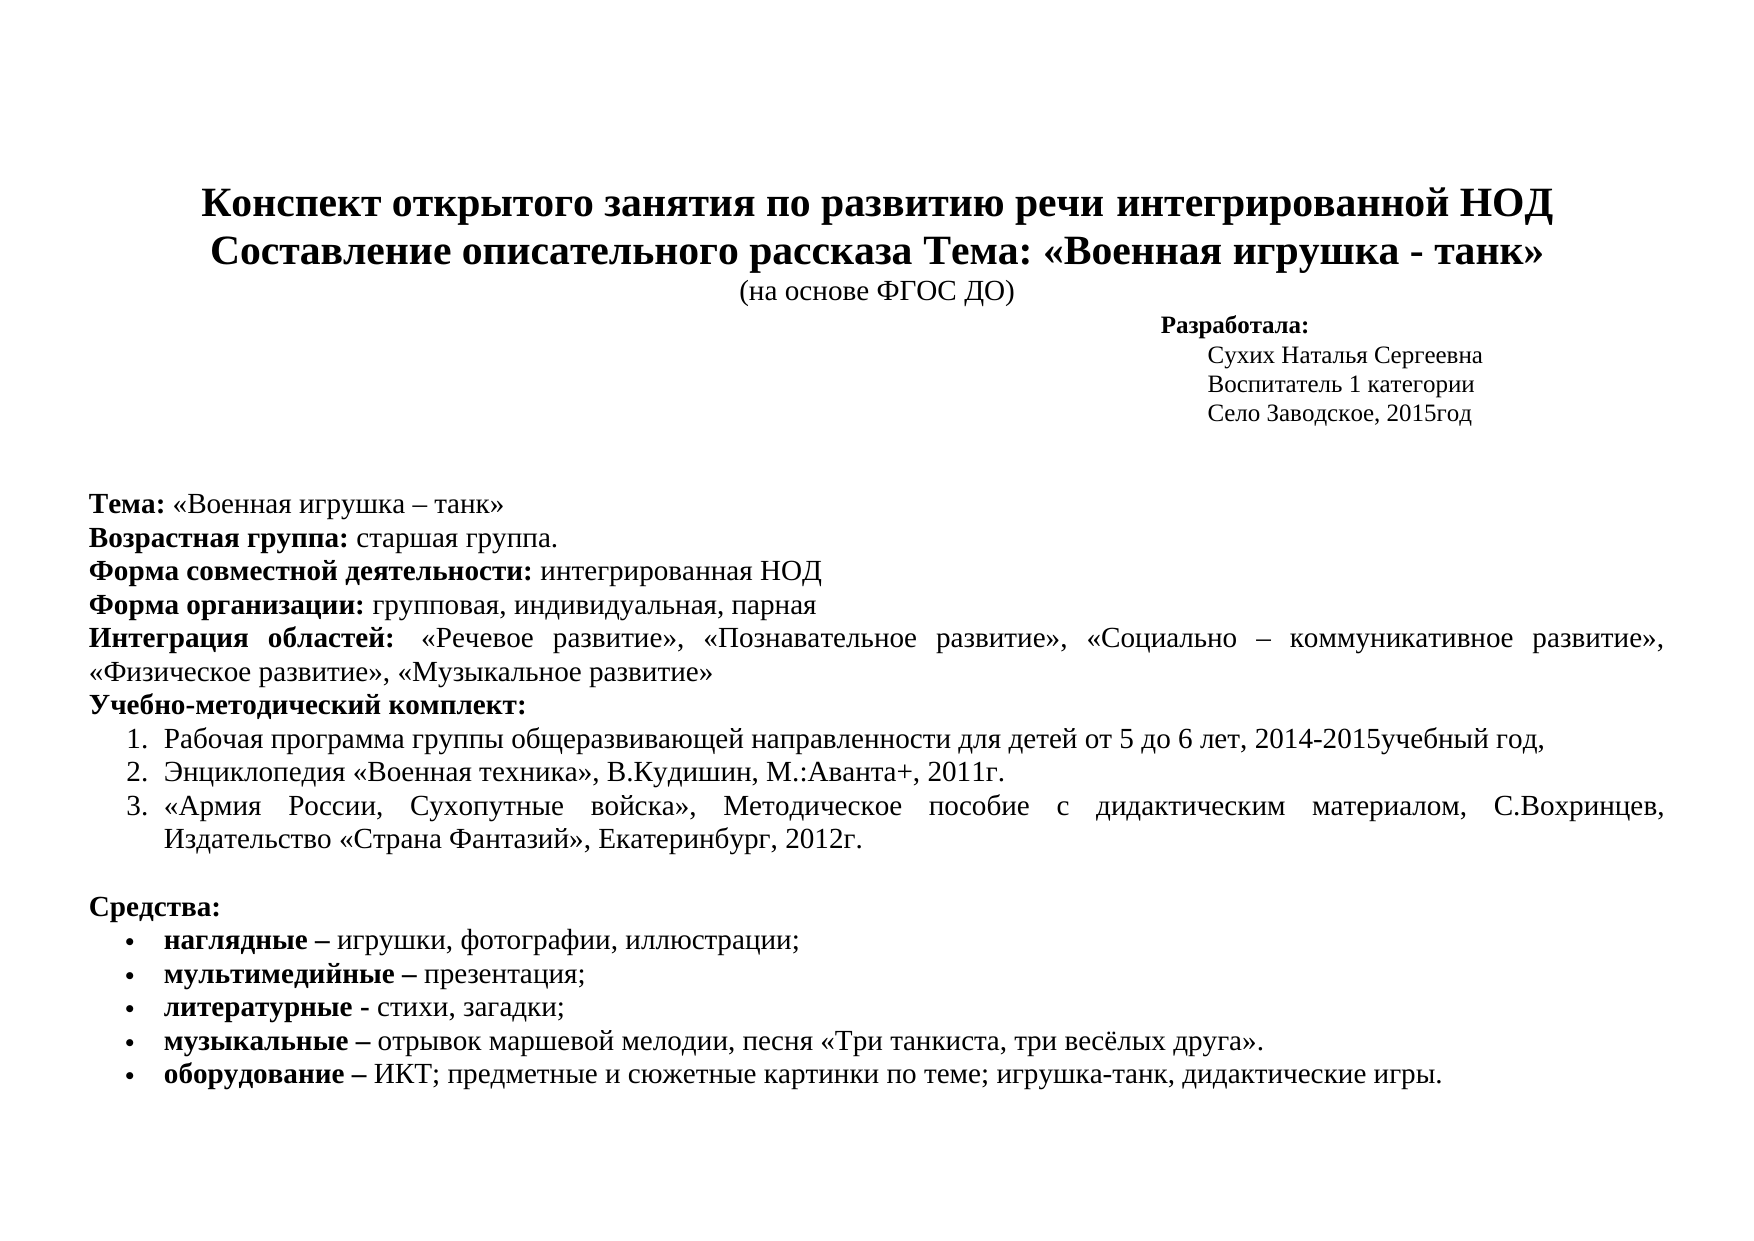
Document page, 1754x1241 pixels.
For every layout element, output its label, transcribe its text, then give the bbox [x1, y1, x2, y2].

list Энциклопедия «Военная техника», В.Кудишин, М.:Аванта+, 2011г. [126, 754, 1665, 788]
list наглядные – игрушки, фотографии, иллюстрации; [126, 922, 1665, 956]
text Село Заводское, 2015год [89, 398, 1665, 426]
list оборудование – ИКТ; предметные и сюжетные картинки по теме; игрушка-танк, дидактические игры. [126, 1056, 1665, 1090]
list литературные - стихи, загадки; [126, 989, 1665, 1023]
text Возрастная группа: старшая группа. [89, 520, 1665, 553]
list Рабочая программа группы общеразвивающей направленности для детей от 5 до 6 лет, 2014-2015учебный год, [126, 721, 1665, 754]
text (на основе ФГОС ДО) [89, 273, 1665, 307]
text Форма совместной деятельности: интегрированная НОД [89, 553, 1665, 587]
list музыкальные – отрывок маршевой мелодии, песня «Три танкиста, три весёлых друга». [126, 1023, 1665, 1056]
text Сухих Наталья Сергеевна [89, 340, 1665, 369]
text Средства: [89, 889, 1665, 922]
text Интеграция областей: «Речевое развитие», «Познавательное развитие», «Социально – коммуникативное развитие», «Физическое развитие», «Музыкальное развитие» [89, 620, 1665, 687]
text Форма организации: групповая, индивидуальная, парная [89, 587, 1665, 620]
text Тема: «Военная игрушка – танк» [89, 486, 1665, 520]
text Разработала: [89, 307, 1665, 340]
text Воспитатель 1 категории [89, 369, 1665, 398]
list мультимедийные – презентация; [126, 956, 1665, 989]
list «Армия России, Сухопутные войска», Методическое пособие с дидактическим материалом, С.Вохринцев, Издательство «Страна Фантазий», Екатеринбург, 2012г. [126, 788, 1665, 855]
text Составление описательного рассказа Тема: «Военная игрушка - танк» [89, 225, 1665, 273]
text Учебно-методический комплект: [89, 687, 1665, 721]
text Конспект открытого занятия по развитию речи интегрированной НОД [89, 177, 1665, 225]
